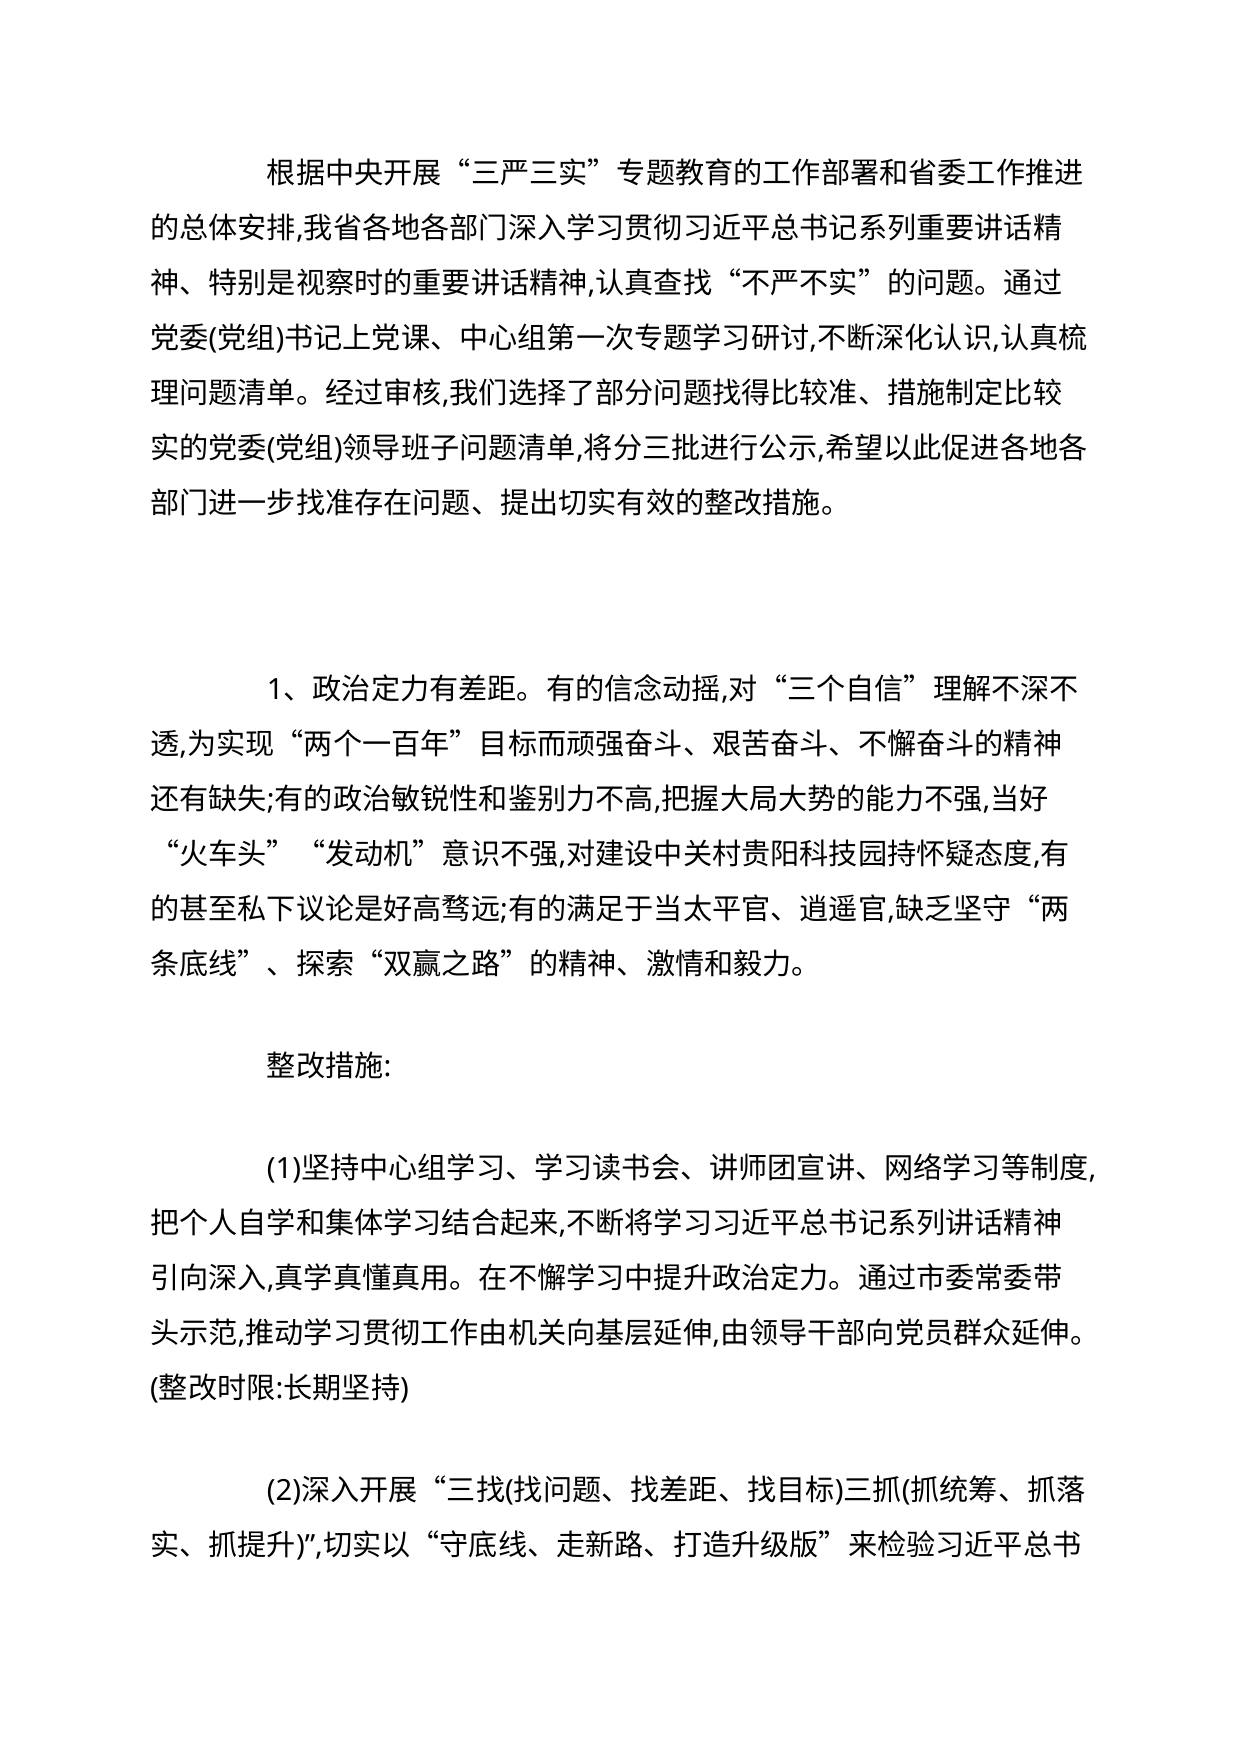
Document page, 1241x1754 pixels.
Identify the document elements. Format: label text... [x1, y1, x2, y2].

text 1、政治定力有差距。有的信念动摇,对“三个自信”理解不深不透,为实现“两个一百年”目标而顽强奋斗、艰苦奋斗、不懈奋斗的精神还有缺失;有的政治敏锐性和鉴别力不高,把握大局大势的能力不强,当好“火车头”“发动机”意识不强,对建设中关村贵阳科技园持怀疑态度,有的甚至私下议论是好高骛远;有的满足于当太平官、逍遥官,缺乏坚守“两条底线”、探索“双赢之路”的精神、激情和毅力。 [150, 666, 1090, 983]
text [150, 1467, 1090, 1564]
text (1)坚持中心组学习、学习读书会、讲师团宣讲、网络学习等制度,把个人自学和集体学习结合起来,不断将学习习近平总书记系列讲话精神引向深入,真学真懂真用。在不懈学习中提升政治定力。通过市委常委带头示范,推动学习贯彻工作由机关向基层延伸,由领导干部向党员群众延伸。(整改时限:长期坚持) [150, 1144, 1090, 1407]
text 根据中央开展“三严三实”专题教育的工作部署和省委工作推进的总体安排,我省各地各部门深入学习贯彻习近平总书记系列重要讲话精神、特别是视察时的重要讲话精神,认真查找“不严不实”的问题。通过党委(党组)书记上党课、中心组第一次专题学习研讨,不断深化认识,认真梳理问题清单。经过审核,我们选择了部分问题找得比较准、措施制定比较实的党委(党组)领导班子问题清单,将分三批进行公示,希望以此促进各地各部门进一步找准存在问题、提出切实有效的整改措施。 [150, 150, 1090, 522]
text 整改措施: [150, 1043, 1090, 1085]
